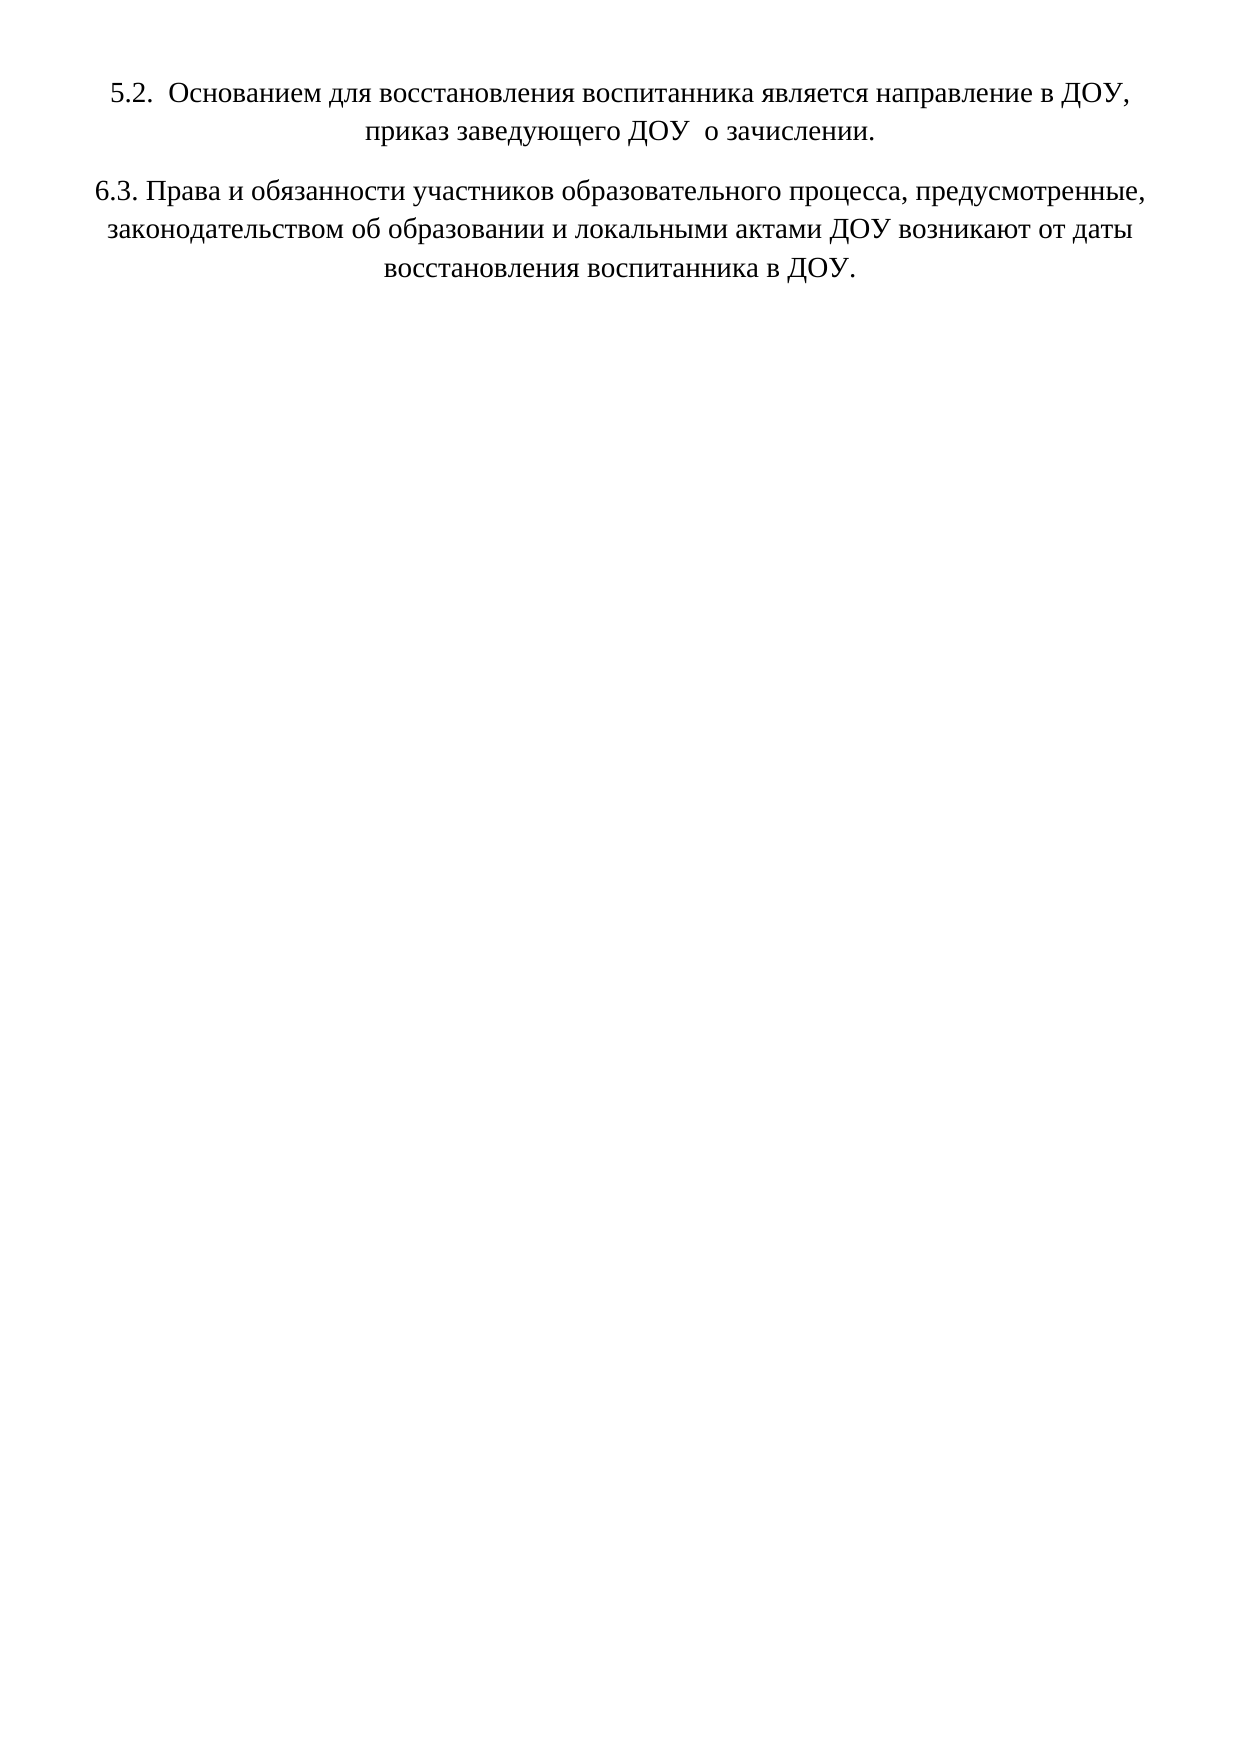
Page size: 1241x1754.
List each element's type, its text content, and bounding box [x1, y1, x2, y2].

text 5.2. Основанием для восстановления воспитанника является направление в ДОУ, приказ заведующего ДОУ о зачислении. [75, 75, 1165, 147]
text 6.3. Права и обязанности участников образовательного процесса, предусмотренные, законодательством об образовании и локальными актами ДОУ возникают от даты восстановления воспитанника в ДОУ. [75, 173, 1165, 283]
